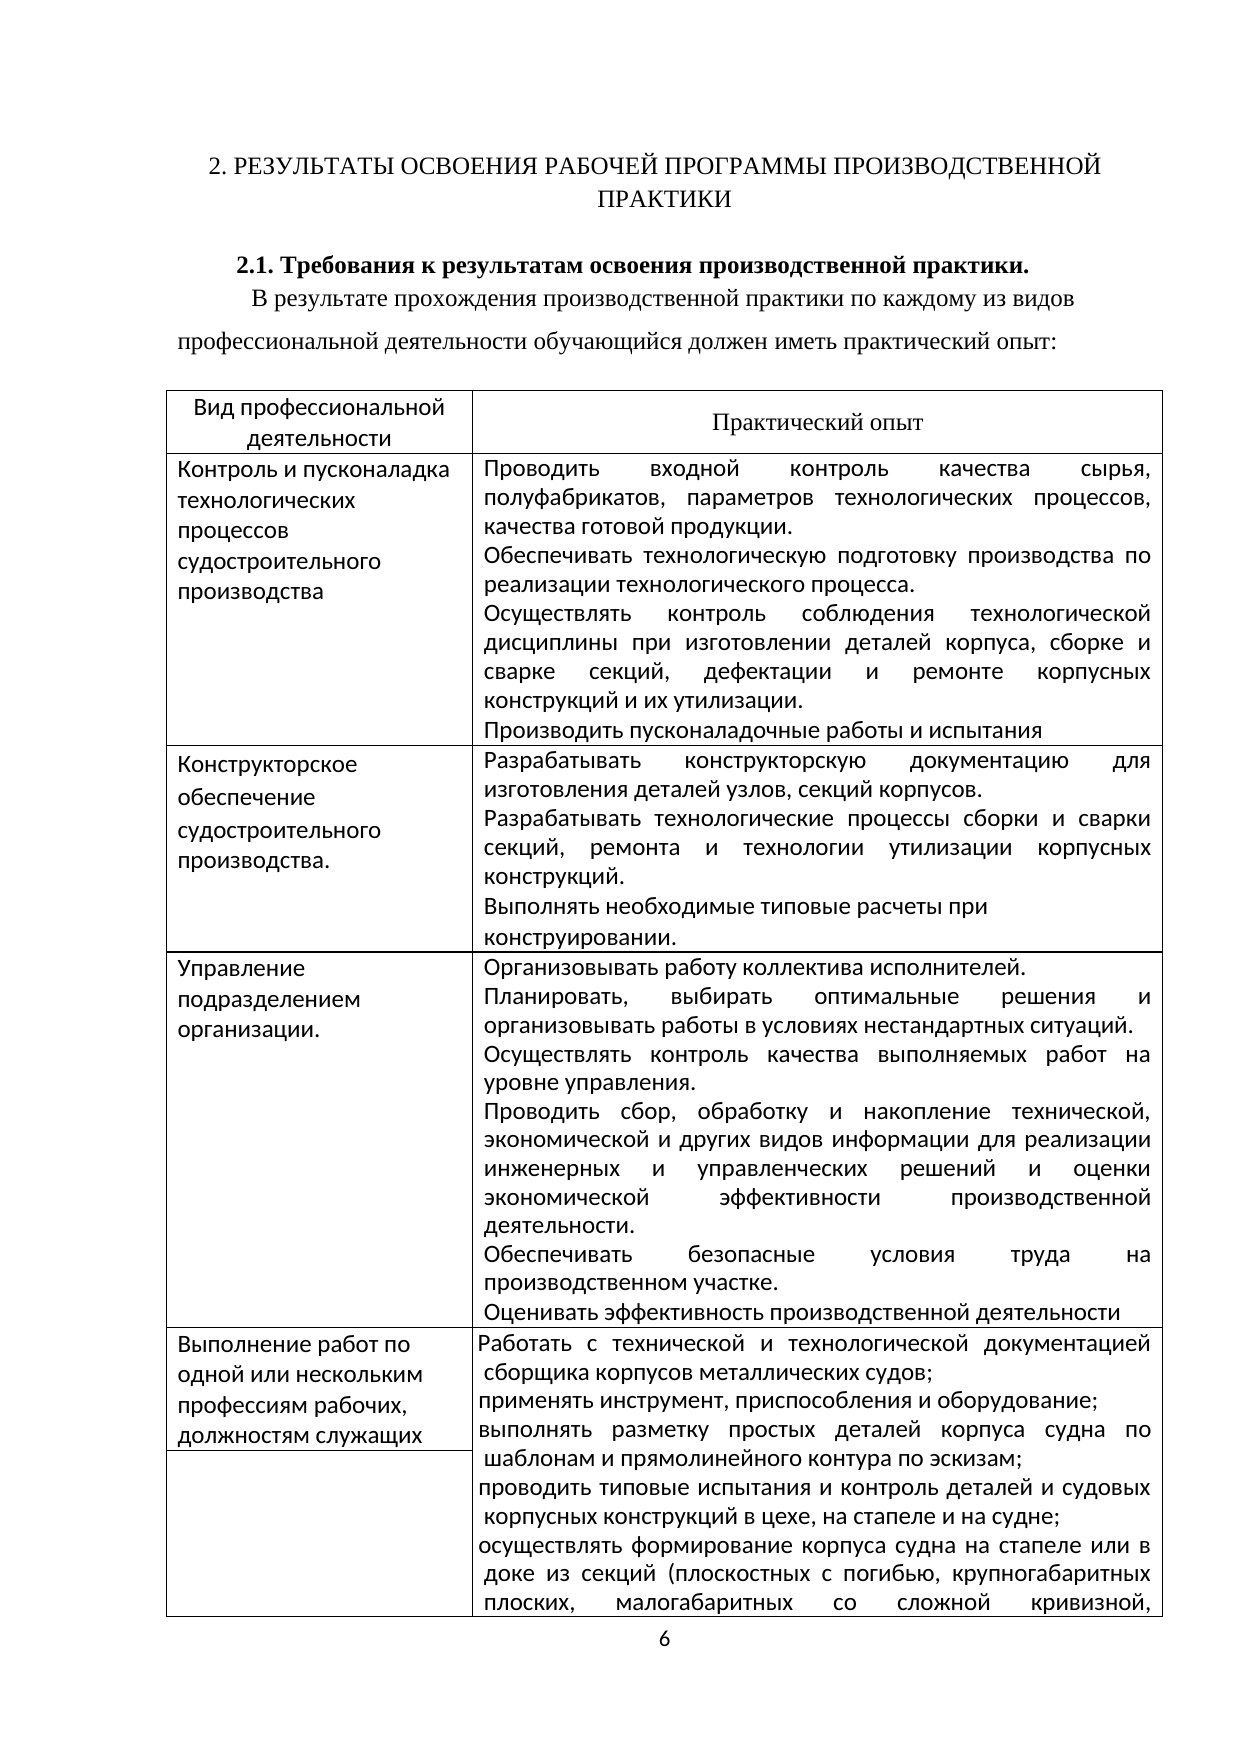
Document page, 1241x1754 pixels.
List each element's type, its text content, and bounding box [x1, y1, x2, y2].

text 2.1. Требования к результатам освоения производственной практики. [177, 250, 1152, 279]
table_cell Проводить входной контроль качества сырья, полуфабрикатов, параметров технологических процессов, качества готовой продукции. Обеспечивать технологическую подготовку производства по реализации технологического процесса. Осуществлять контроль соблюдения технологической дисциплины при изготовлении деталей корпуса, сборке и сварке секций, дефектации и ремонте корпусных конструкций и их утилизации. Производить пусконаладочные работы и испытания [473, 454, 1162, 744]
text 2. РЕЗУЛЬТАТЫ ОСВОЕНИЯ РАБОЧЕЙ ПРОГРАММЫ ПРОИЗВОДСТВЕННОЙ [177, 151, 1133, 180]
table_cell Управление подразделением организации. [167, 953, 472, 1327]
table_cell Конструкторское обеспечение судостроительного производства. [167, 746, 472, 951]
table_cell Организовывать работу коллектива исполнителей. Планировать, выбирать оптимальные решения и организовывать работы в условиях нестандартных ситуаций. Осуществлять контроль качества выполняемых работ на уровне управления. Проводить сбор, обработку и накопление технической, экономической и других видов информации для реализации инженерных и управленческих решений и оценки экономической эффективности производственной деятельности. Обеспечивать безопасные условия труда на производственном участке. Оценивать эффективность производственной деятельности [473, 953, 1162, 1327]
text ПРАКТИКИ [177, 184, 1152, 213]
table_cell Работать с технической и технологической документацией сборщика корпусов металлических судов; применять инструмент, приспособления и оборудование; выполнять разметку простых деталей корпуса судна по шаблонам и прямолинейного контура по эскизам; проводить типовые испытания и контроль деталей и судовых корпусных конструкций в цехе, на стапеле и на судне; осуществлять формирование корпуса судна на стапеле или в доке из секций (плоскостных с погибью, крупногабаритных плоских, малогабаритных со сложной кривизной, объемных),блок-секций для средней части судна, блок-секций надстройки и секций оконечностей судов с простыми обводами; выполнять разметку, проверку, контуровку корпусных конструкций при стапельной сборке и ремонте, а также разметку на секциях мест установки деталей набора, насыщения с вынесением размеров от основных линий корпуса судна; выполнять демонтаж, ремонт, изготовление, установку листов наружной обшивки с погибью для средней части судна, листов фальшборта в оконечностях, палубного настила, настила второго дна; осуществлять гибку на станках в холодном состоянии и вручную с нагревом профильного и листового материала со сложной кривизной толщиной до 10 мм при ремонте судов; выполнять средней сложности проверочные работы; снимать размеры с места и изготавливать шаблоны для сложных деталей; выполнять сборку, установку и проверку постелей с погибью, кондукторов и кантователей средней сложности; выполнять правку любым методом крупногабаритных сложных корпусных конструкций из сталей и сплавов толщиной свыше 6 мм, а также несложных корпусных конструкций из сталей и сплавов толщиной до 6 мм; проводить гидравлические испытания корпусных конструкций давлением до 2,0 МПа (до 20 кгс/см2) и пневматические испытания давлением свыше 0,05 до 0,3 МПа (от 0,5 до 3 кгс/см2) с устранением выявленных недостатков; выполнять зачистку кромок и мест установки деталей под сварку и сварных швов пневматическими машинами; устанавливать электроприхватки; выполнять тепловую резку и пневматическую рубку при подгонке и сборке простых конструкций из углеродистых и низколегированных сталей в нижнем положении; выполнять сборку изделий под сварку в сборочно-сварочных приспособлениях и прихватками; проверять точность сборки; осуществлять демонтаж, ремонт, установку прямых плоских секций, скуловых книц, бракет, дельных вещей, общесудовой вентиляции, судовой мебели (под руководством ремонтника более высокой квалификации) снимать размеры с деталей и составлять эскизы; заполнять техническую документацию. [473, 1328, 1162, 1616]
table_cell Разрабатывать конструкторскую документацию для изготовления деталей узлов, секций корпусов. Разрабатывать технологические процессы сборки и сварки секций, ремонта и технологии утилизации корпусных конструкций. Выполнять необходимые типовые расчеты при конструировании. [473, 746, 1162, 951]
table_header Вид профессиональной деятельности [167, 391, 472, 452]
text В результате прохождения производственной практики по каждому из видов профессиональной деятельности обучающийся должен иметь практический опыт: [177, 283, 1152, 355]
table_cell Контроль и пусконаладка технологических процессов судостроительного производства [167, 454, 472, 744]
table_header Практический опыт [473, 391, 1162, 452]
table_cell Выполнение работ по одной или нескольким профессиям рабочих, должностям служащих [167, 1328, 472, 1450]
table_cell [167, 1451, 472, 1616]
